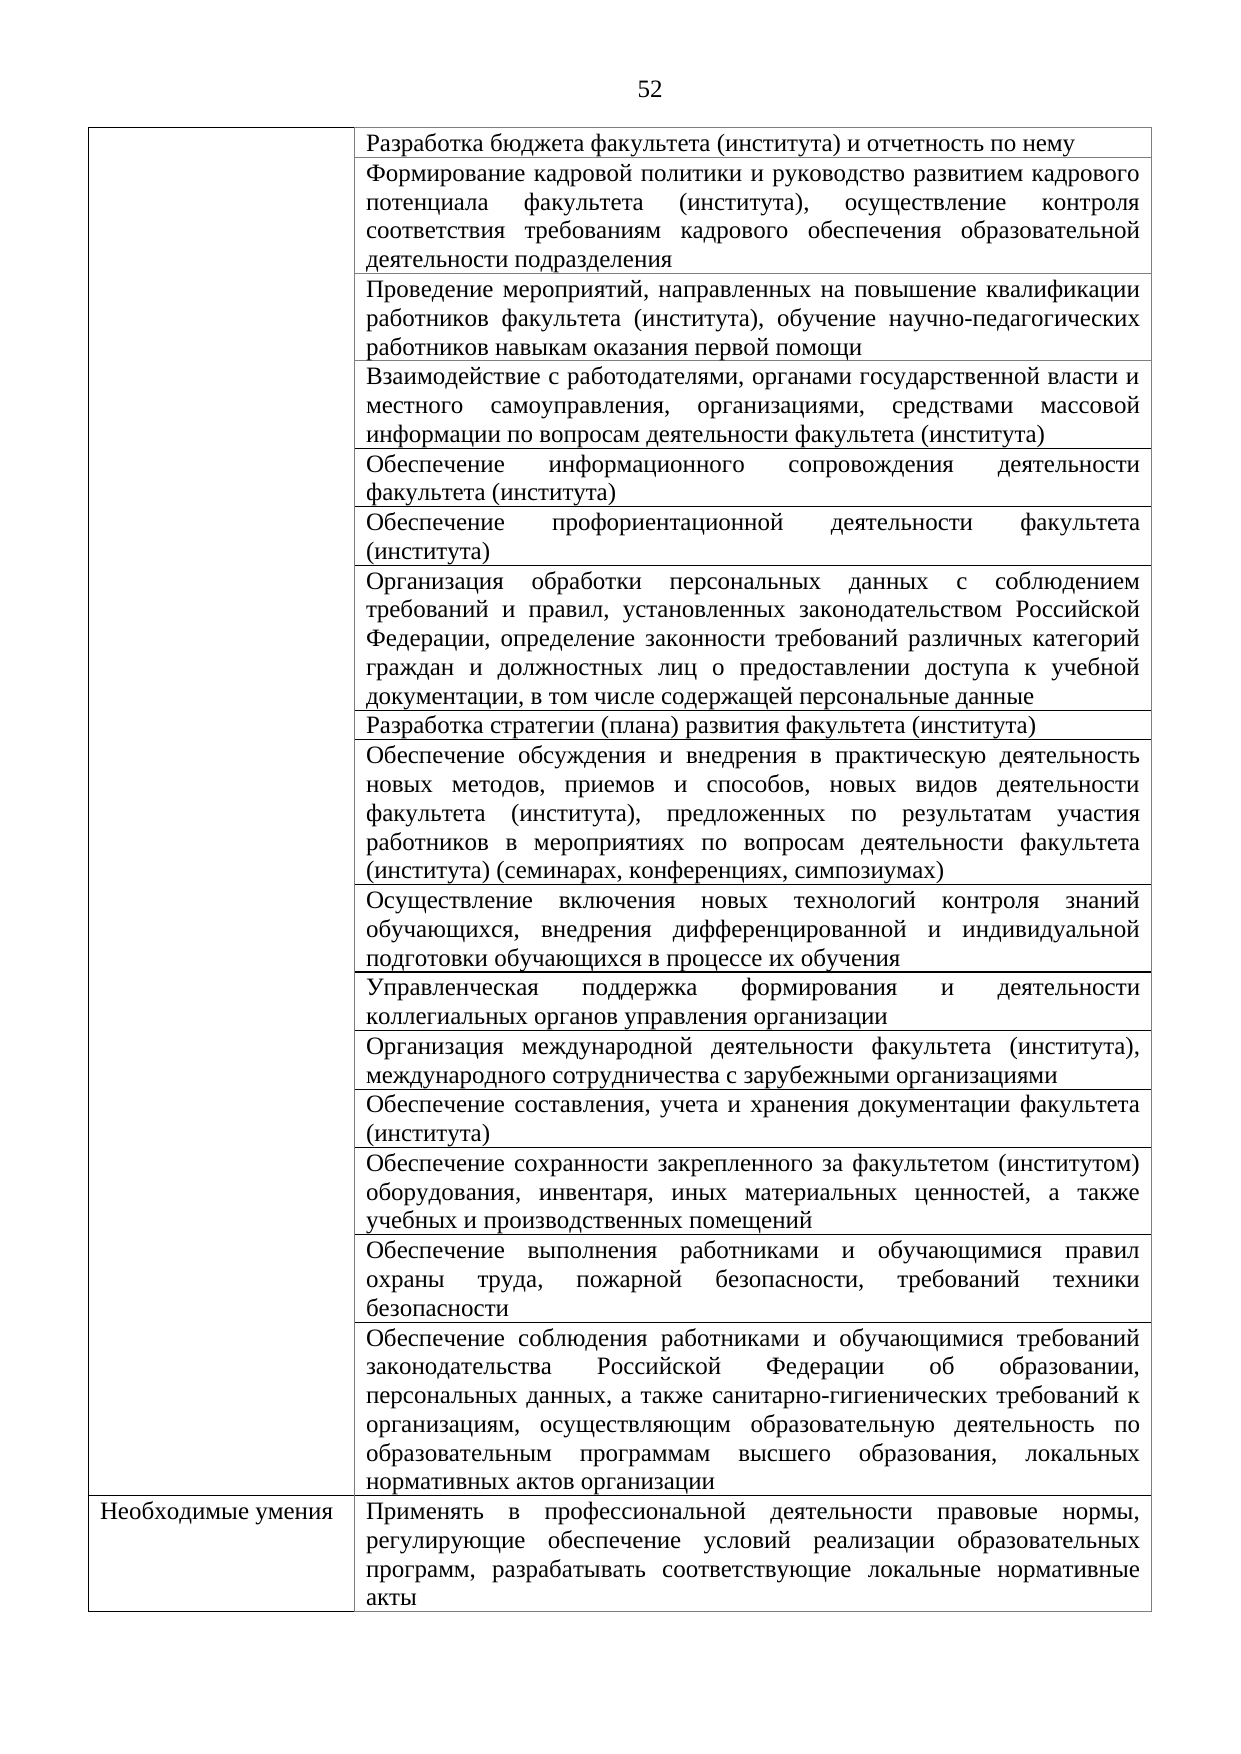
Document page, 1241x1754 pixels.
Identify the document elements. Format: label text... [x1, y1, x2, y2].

table_cell Обеспечение составления, учета и хранения документации факультета (института) [355, 1090, 1151, 1147]
table_cell Обеспечение профориентационной деятельности факультета (института) [355, 507, 1151, 565]
table_cell Разработка бюджета факультета (института) и отчетность по нему [355, 128, 1151, 157]
table_cell Проведение мероприятий, направленных на повышение квалификации работников факультета (института), обучение научно-педагогических работников навыкам оказания первой помощи [355, 274, 1151, 360]
table_cell Обеспечение информационного сопровождения деятельности факультета (института) [355, 449, 1151, 506]
table_cell Необходимые умения [89, 1496, 354, 1611]
table_cell Взаимодействие с работодателями, органами государственной власти и местного самоуправления, организациями, средствами массовой информации по вопросам деятельности факультета (института) [355, 361, 1151, 448]
table_cell Осуществление включения новых технологий контроля знаний обучающихся, внедрения дифференцированной и индивидуальной подготовки обучающихся в процессе их обучения [355, 885, 1151, 971]
table_cell Формирование кадровой политики и руководство развитием кадрового потенциала факультета (института), осуществление контроля соответствия требованиям кадрового обеспечения образовательной деятельности подразделения [355, 158, 1151, 273]
table_cell Организация международной деятельности факультета (института), международного сотрудничества с зарубежными организациями [355, 1031, 1151, 1088]
table_cell Управленческая поддержка формирования и деятельности коллегиальных органов управления организации [355, 973, 1151, 1030]
table_cell Обеспечение соблюдения работниками и обучающимися требований законодательства Российской Федерации об образовании, персональных данных, а также санитарно-гигиенических требований к организациям, осуществляющим образовательную деятельность по образовательным программам высшего образования, локальных нормативных актов организации [355, 1323, 1151, 1495]
table_cell Обеспечение сохранности закрепленного за факультетом (институтом) оборудования, инвентаря, иных материальных ценностей, а также учебных и производственных помещений [355, 1148, 1151, 1234]
table_cell Обеспечение обсуждения и внедрения в практическую деятельность новых методов, приемов и способов, новых видов деятельности факультета (института), предложенных по результатам участия работников в мероприятиях по вопросам деятельности факультета (института) (семинарах, конференциях, симпозиумах) [355, 740, 1151, 884]
table_cell Обеспечение выполнения работниками и обучающимися правил охраны труда, пожарной безопасности, требований техники безопасности [355, 1235, 1151, 1322]
table_cell Применять в профессиональной деятельности правовые нормы, регулирующие обеспечение условий реализации образовательных программ, разрабатывать соответствующие локальные нормативные акты [355, 1496, 1151, 1611]
table_cell Разработка стратегии (плана) развития факультета (института) [355, 711, 1151, 739]
table_cell Организация обработки персональных данных с соблюдением требований и правил, установленных законодательством Российской Федерации, определение законности требований различных категорий граждан и должностных лиц о предоставлении доступа к учебной документации, в том числе содержащей персональные данные [355, 566, 1151, 709]
